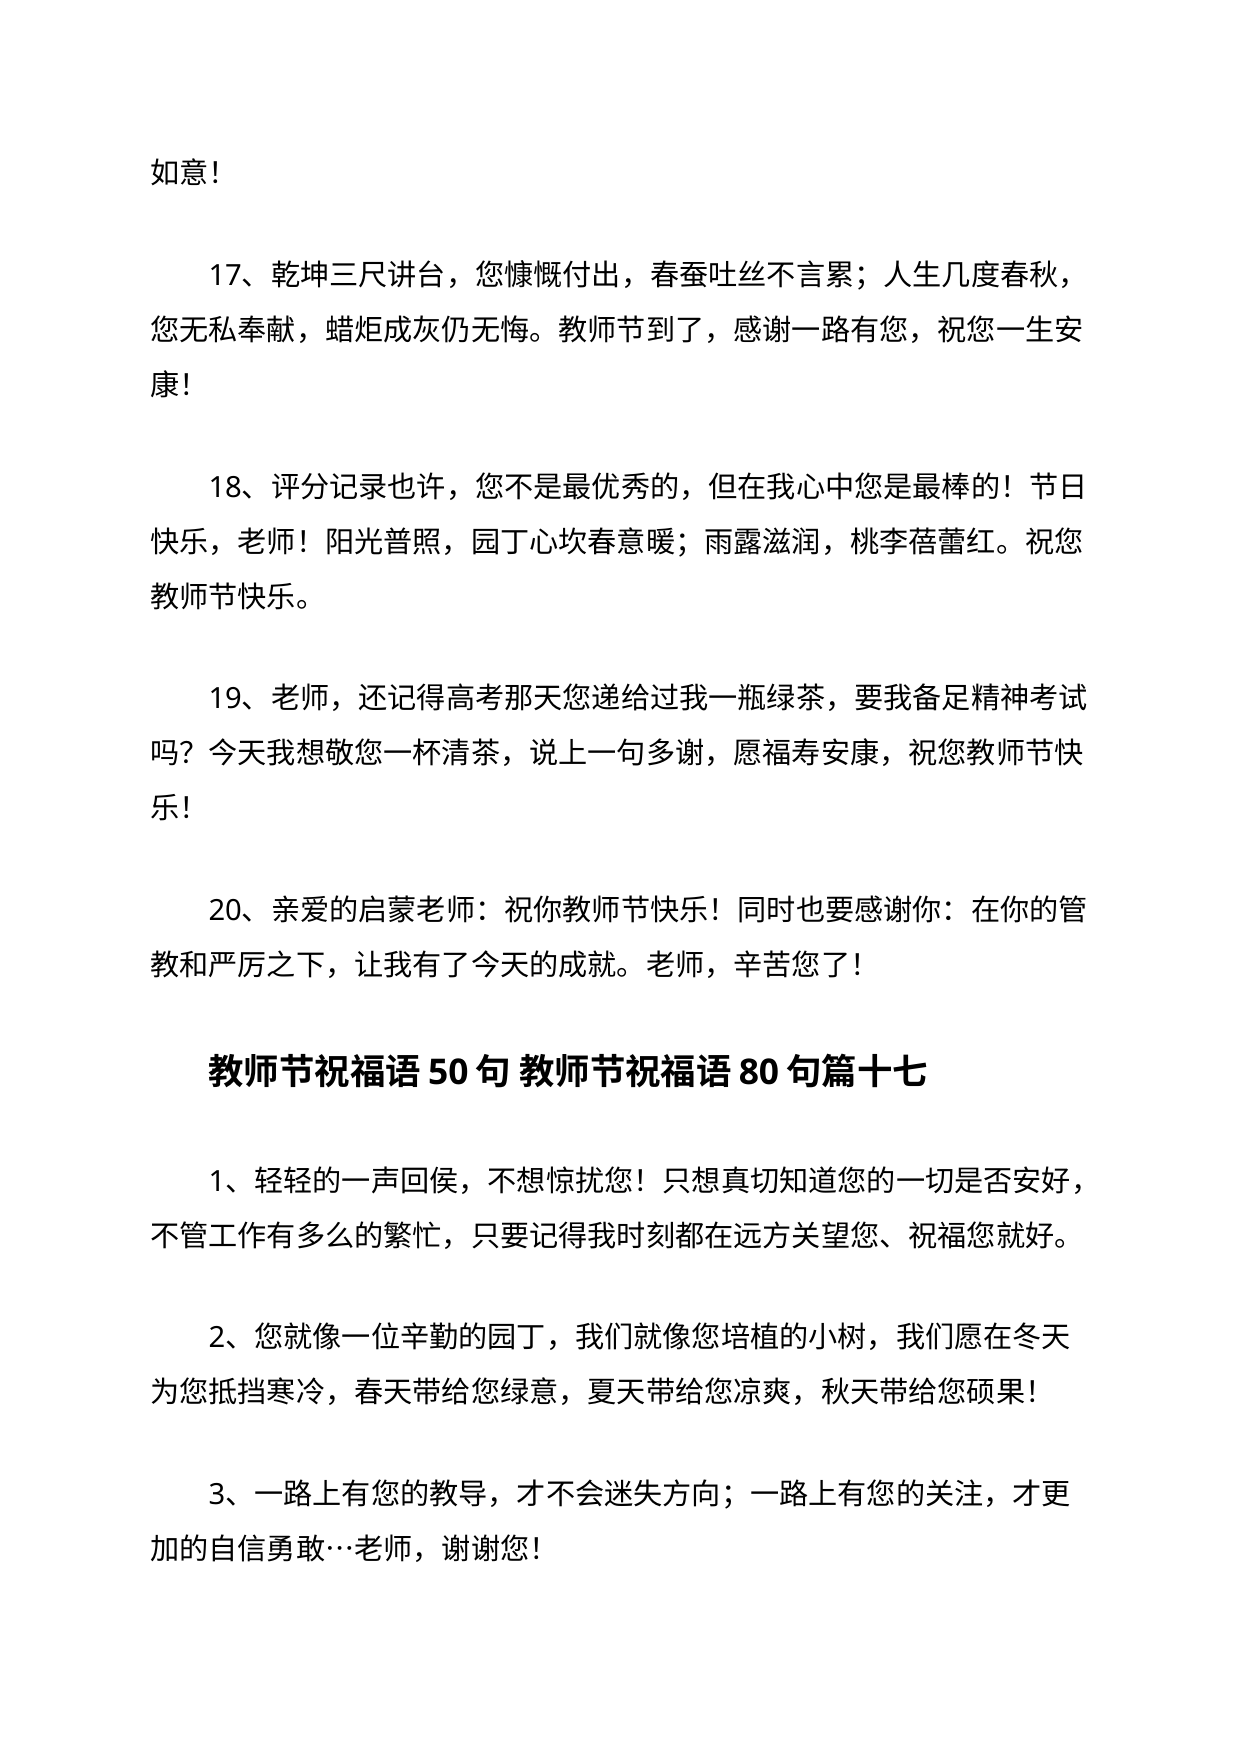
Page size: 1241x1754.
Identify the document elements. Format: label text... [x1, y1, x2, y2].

text 3、一路上有您的教导，才不会迷失方向；一路上有您的关注，才更加的自信勇敢…老师，谢谢您！ [150, 1471, 1090, 1568]
text 1、轻轻的一声回侯，不想惊扰您！只想真切知道您的一切是否安好，不管工作有多么的繁忙，只要记得我时刻都在远方关望您、祝福您就好。 [150, 1157, 1090, 1254]
text 2、您就像一位辛勤的园丁，我们就像您培植的小树，我们愿在冬天为您抵挡寒冷，春天带给您绿意，夏天带给您凉爽，秋天带给您硕果！ [150, 1314, 1090, 1411]
text 17、乾坤三尺讲台，您慷慨付出，春蚕吐丝不言累；人生几度春秋，您无私奉献，蜡炬成灰仍无悔。教师节到了，感谢一路有您，祝您一生安康！ [150, 252, 1090, 404]
text 18、评分记录也许，您不是最优秀的，但在我心中您是最棒的！节日快乐，老师！阳光普照，园丁心坎春意暖；雨露滋润，桃李蓓蕾红。祝您教师节快乐。 [150, 463, 1090, 616]
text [150, 150, 1090, 192]
text 19、老师，还记得高考那天您递给过我一瓶绿茶，要我备足精神考试吗？今天我想敬您一杯清茶，说上一句多谢，愿福寿安康，祝您教师节快乐！ [150, 675, 1090, 827]
text 20、亲爱的启蒙老师：祝你教师节快乐！同时也要感谢你：在你的管教和严厉之下，让我有了今天的成就。老师，辛苦您了！ [150, 887, 1090, 984]
text 教师节祝福语50句 教师节祝福语80句篇十七 [150, 1043, 1090, 1095]
